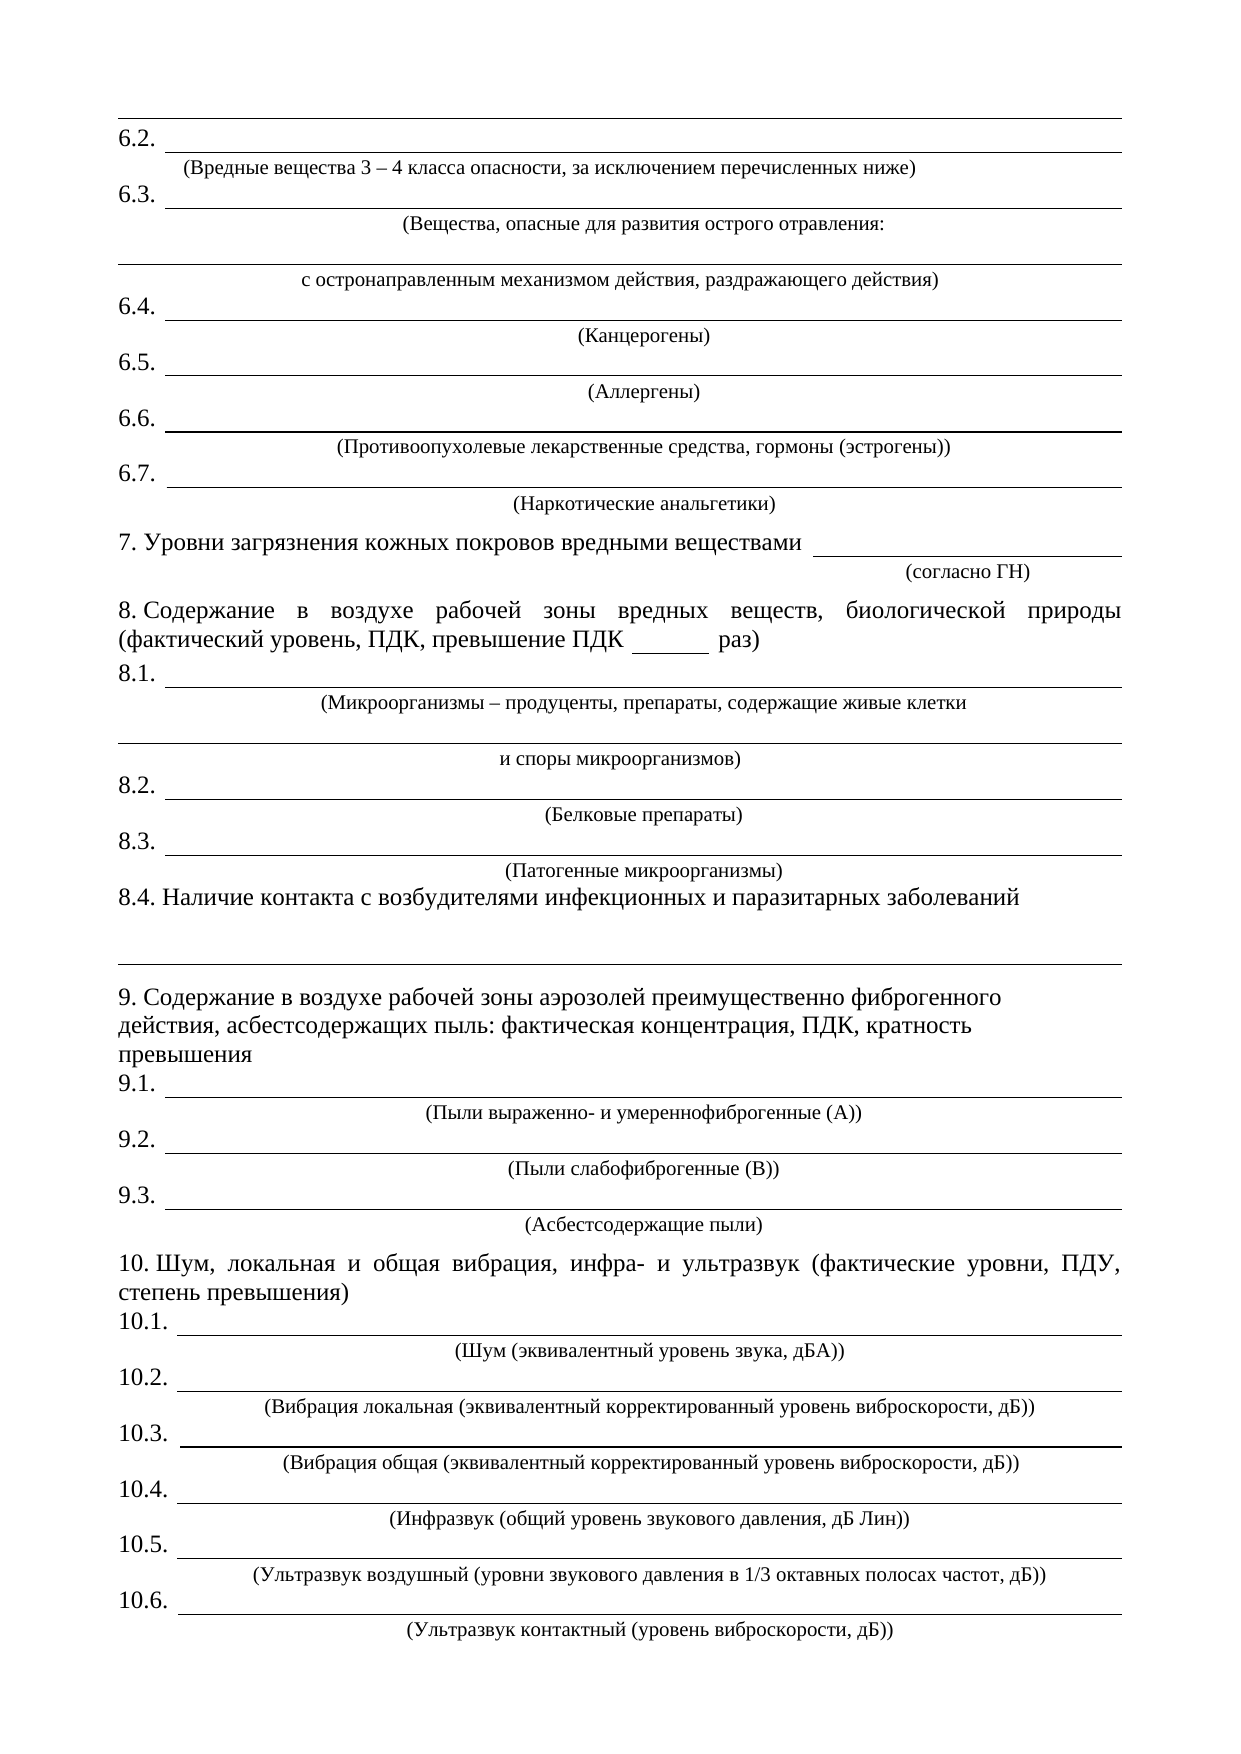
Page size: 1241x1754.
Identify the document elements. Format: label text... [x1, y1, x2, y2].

text (Вредные вещества 3 – 4 класса опасности, за исключением перечисленных ниже) [165, 153, 1122, 179]
text с остронаправленным механизмом действия, раздражающего действия) [118, 265, 1122, 291]
text (Ультразвук контактный (уровень виброскорости, дБ)) [178, 1615, 1122, 1641]
text (Вибрация локальная (эквивалентный корректированный уровень виброскорости, дБ)) [177, 1392, 1122, 1418]
text (Аллергены) [165, 376, 1122, 403]
text 6.6. [118, 403, 1122, 431]
text (Канцерогены) [165, 321, 1122, 347]
text 10.3. [118, 1418, 1122, 1446]
text (Патогенные микроорганизмы) [165, 856, 1122, 882]
text (Асбестсодержащие пыли) [165, 1210, 1122, 1236]
text (Наркотические анальгетики) [167, 488, 1122, 514]
text (Микроорганизмы – продуценты, препараты, содержащие живые клетки [165, 688, 1122, 714]
text (Вибрация общая (эквивалентный корректированный уровень виброскорости, дБ)) [180, 1448, 1122, 1474]
text 9.1. [118, 1068, 1122, 1097]
text 10.6. [118, 1586, 1122, 1614]
text (согласно ГН) [813, 557, 1122, 583]
text 8.3. [118, 826, 1122, 855]
text (Пыли слабофиброгенные (В)) [165, 1154, 1122, 1180]
text (Пыли выраженно- и умереннофиброгенные (А)) [165, 1098, 1122, 1124]
text 10.4. [118, 1474, 1122, 1502]
text 8.4. Наличие контакта с возбудителями инфекционных и паразитарных заболеваний [118, 882, 1122, 935]
text (Белковые препараты) [165, 800, 1122, 826]
text 8.1. [118, 658, 1122, 687]
text 6.4. [118, 291, 1122, 319]
text (Шум (эквивалентный уровень звука, дБА)) [177, 1336, 1122, 1362]
text (Инфразвук (общий уровень звукового давления, дБ Лин)) [177, 1504, 1122, 1529]
text 7. Уровни загрязнения кожных покровов вредными веществами [118, 527, 1122, 556]
text (Ультразвук воздушный (уровни звукового давления в 1/3 октавных полосах частот, дБ)) [177, 1559, 1122, 1586]
text (Противоопухолевые лекарственные средства, гормоны (эстрогены)) [165, 433, 1122, 458]
text 6.5. [118, 347, 1122, 375]
text и споры микроорганизмов) [118, 744, 1122, 770]
text 8. Содержание в воздухе рабочей зоны вредных веществ, биологической природы (фактический уровень, ПДК, превышение ПДК раз) [118, 595, 1122, 653]
text 10.1. [118, 1306, 1122, 1334]
text 6.3. [118, 179, 1122, 208]
text 8.2. [118, 770, 1122, 799]
text 6.7. [118, 458, 1122, 487]
text 10.5. [118, 1529, 1122, 1558]
text 10.2. [118, 1362, 1122, 1391]
text 10. Шум, локальная и общая вибрация, инфра- и ультразвук (фактические уровни, ПДУ, степень превышения) [118, 1248, 1122, 1306]
text 9.3. [118, 1180, 1122, 1209]
text 6.2. [118, 123, 1122, 152]
text (Вещества, опасные для развития острого отравления: [165, 209, 1122, 235]
text 9. Содержание в воздухе рабочей зоны аэрозолей преимущественно фиброгенного действия, асбестсодержащих пыль: фактическая концентрация, ПДК, кратность превышения [118, 982, 1122, 1068]
text 9.2. [118, 1124, 1122, 1153]
